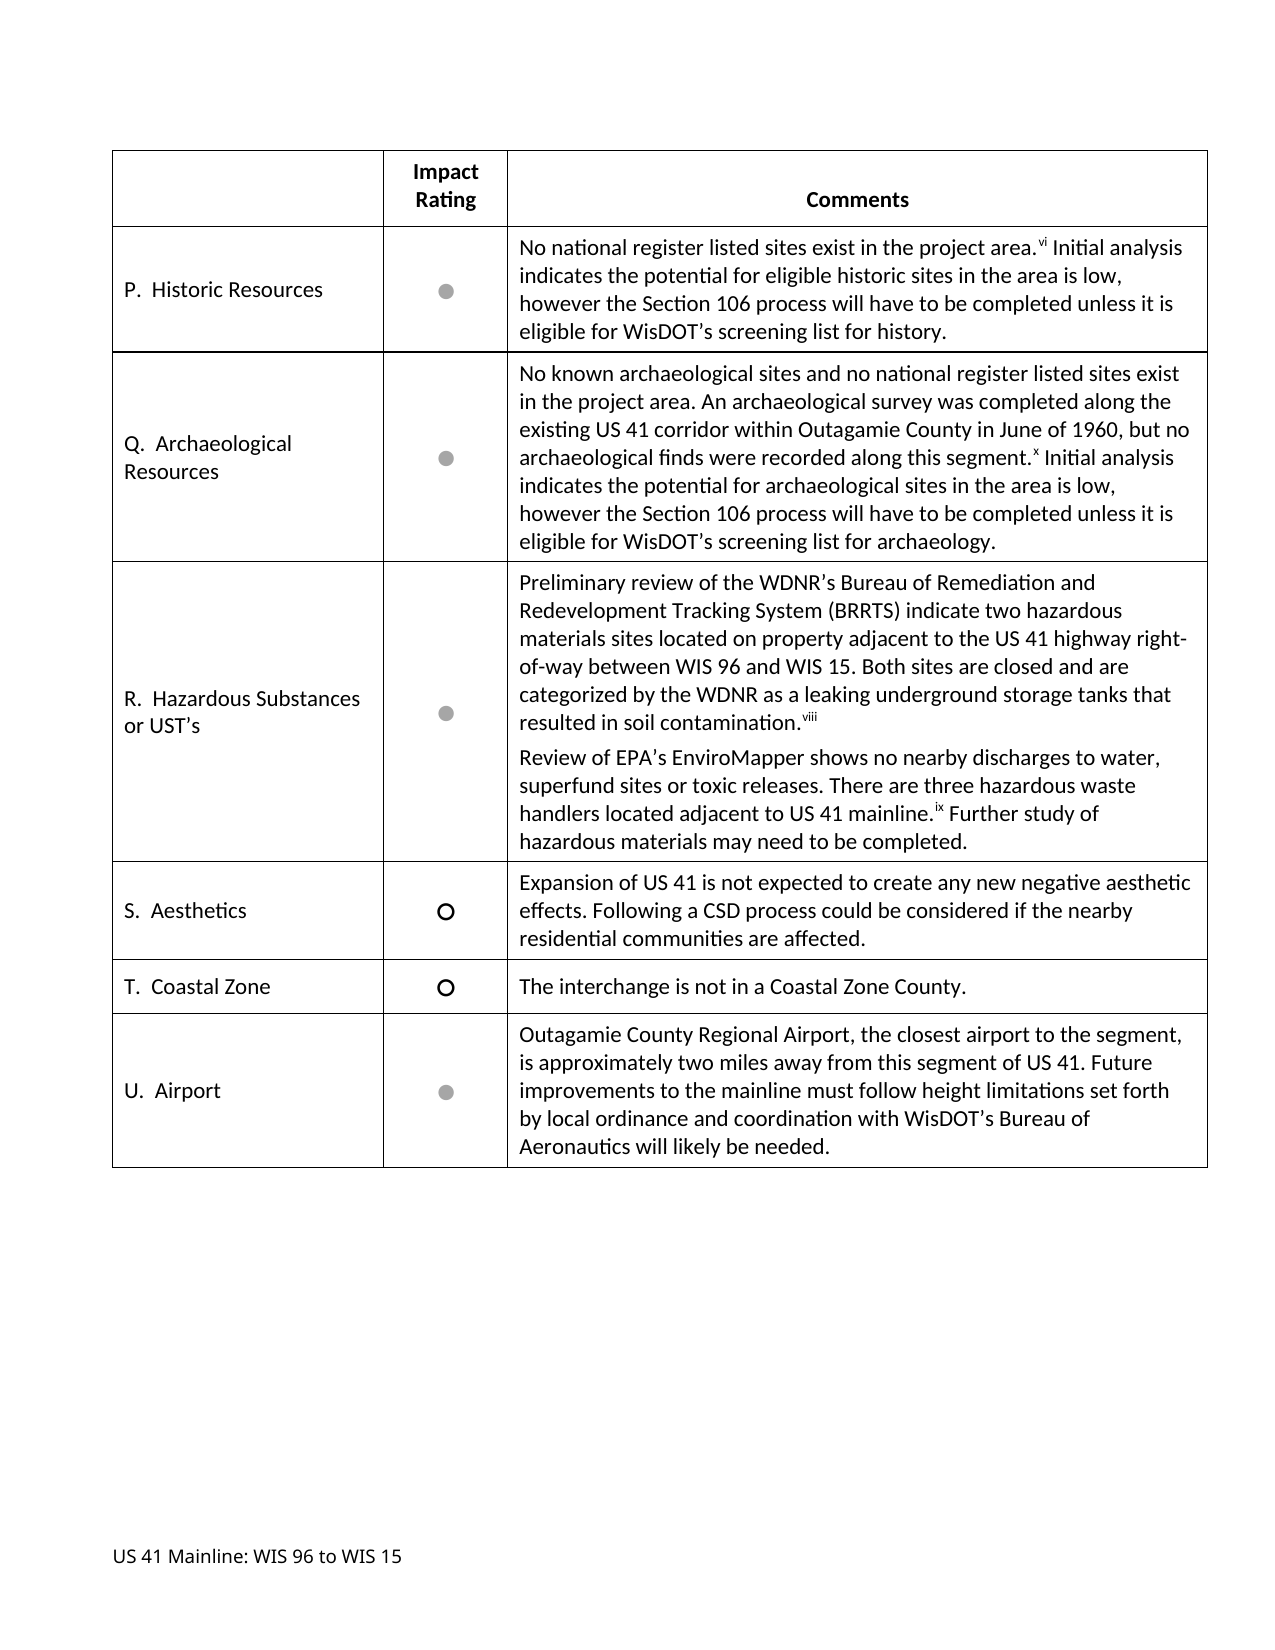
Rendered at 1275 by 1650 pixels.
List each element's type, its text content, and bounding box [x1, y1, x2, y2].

table_cell ● [384, 562, 507, 861]
table_cell Preliminary review of the WDNR’s Bureau of Remediation and Redevelopment Tracking System (BRRTS) indicate two hazardous materials sites located on property adjacent to the US 41 highway right-of-way between WIS 96 and WIS 15. Both sites are closed and are categorized by the WDNR as a leaking underground storage tanks that resulted in soil contamination.viii Review of EPA’s EnviroMapper shows no nearby discharges to water, superfund sites or toxic releases. There are three hazardous waste handlers located adjacent to US 41 mainline.ix Further study of hazardous materials may need to be completed. [508, 562, 1207, 861]
table_cell U. Airport [113, 1014, 383, 1167]
table_cell ○ [384, 960, 507, 1013]
table_header Impact Rating [384, 151, 507, 226]
table_cell The interchange is not in a Coastal Zone County. [508, 960, 1207, 1013]
table_cell Q. Archaeological Resources [113, 353, 383, 561]
table_cell P. Historic Resources [113, 227, 383, 351]
table_cell ○ [384, 862, 507, 959]
table_cell S. Aesthetics [113, 862, 383, 959]
table_cell ● [384, 1014, 507, 1167]
table_cell No national register listed sites exist in the project area.vi Initial analysis indicates the potential for eligible historic sites in the area is low, however the Section 106 process will have to be completed unless it is eligible for WisDOT’s screening list for history. [508, 227, 1207, 351]
table_cell Expansion of US 41 is not expected to create any new negative aesthetic effects. Following a CSD process could be considered if the nearby residential communities are affected. [508, 862, 1207, 959]
table_header [113, 151, 383, 226]
table_cell R. Hazardous Substances or UST’s [113, 562, 383, 861]
table_cell Outagamie County Regional Airport, the closest airport to the segment, is approximately two miles away from this segment of US 41. Future improvements to the mainline must follow height limitations set forth by local ordinance and coordination with WisDOT’s Bureau of Aeronautics will likely be needed. [508, 1014, 1207, 1167]
table_cell ● [384, 227, 507, 351]
table_header Comments [508, 151, 1207, 226]
table_cell No known archaeological sites and no national register listed sites exist in the project area. An archaeological survey was completed along the existing US 41 corridor within Outagamie County in June of 1960, but no archaeological finds were recorded along this segment.x Initial analysis indicates the potential for archaeological sites in the area is low, however the Section 106 process will have to be completed unless it is eligible for WisDOT’s screening list for archaeology. [508, 353, 1207, 561]
table_cell ● [384, 353, 507, 561]
table_cell T. Coastal Zone [113, 960, 383, 1013]
